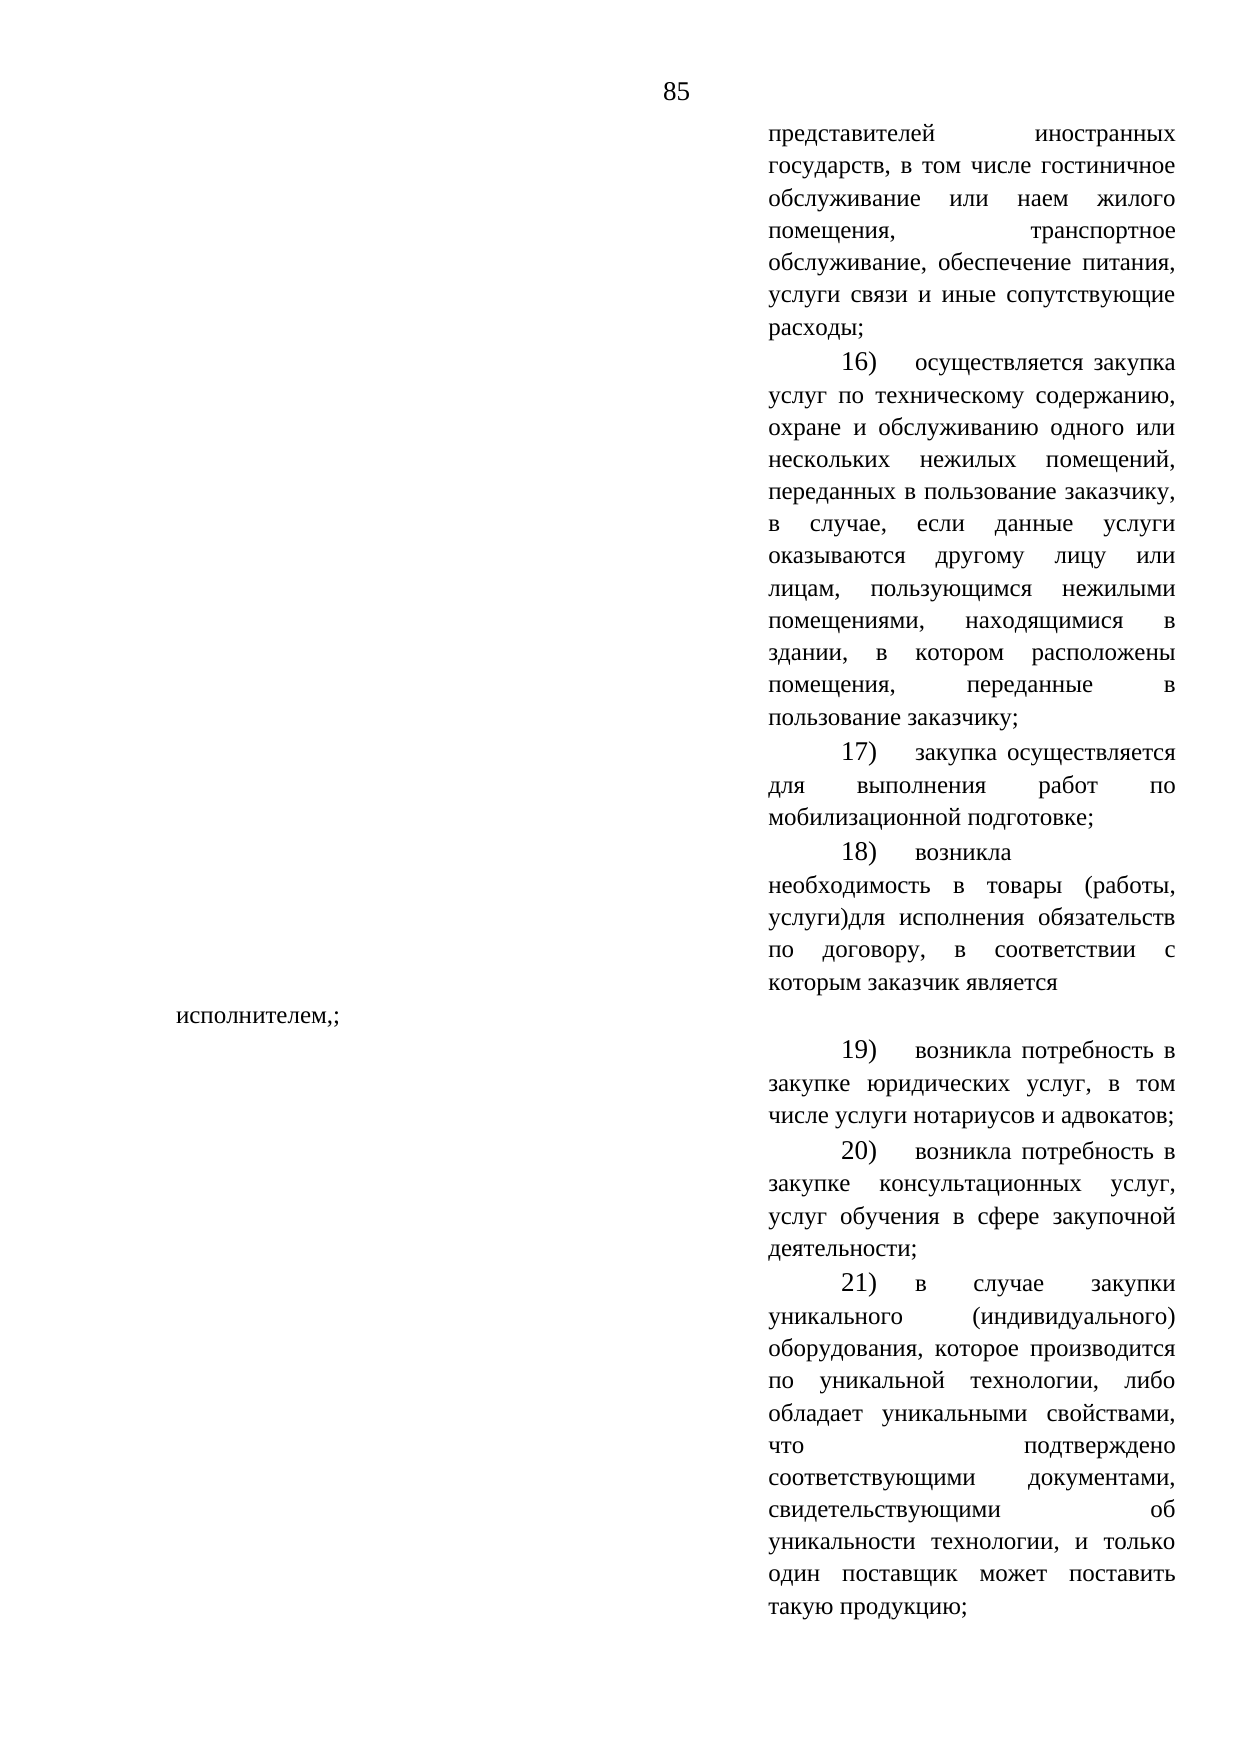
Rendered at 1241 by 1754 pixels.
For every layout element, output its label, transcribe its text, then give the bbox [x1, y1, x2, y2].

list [768, 118, 1176, 340]
list в случае закупки уникального (индивидуального) оборудования, которое производится по уникальной технологии, либо обладает уникальными свойствами, что подтверждено соответствующими документами, свидетельствующими об уникальности технологии, и только один поставщик может поставить такую продукцию; [768, 1266, 1176, 1619]
list возникла потребность в закупке юридических услуг, в том числе услуги нотариусов и адвокатов; [768, 1034, 1176, 1129]
list возникла необходимость в товары (работы, услуги)для исполнения обязательств по договору, в соответствии с которым заказчик является [768, 835, 1176, 995]
text исполнителем,; [176, 1000, 1176, 1029]
list закупка осуществляется для выполнения работ по мобилизационной подготовке; [768, 735, 1176, 831]
list возникла потребность в закупке консультационных услуг, услуг обучения в сфере закупочной деятельности; [768, 1134, 1176, 1262]
list осуществляется закупка услуг по техническому содержанию, охране и обслуживанию одного или нескольких нежилых помещений, переданных в пользование заказчику, в случае, если данные услуги оказываются другому лицу или лицам, пользующимся нежилыми помещениями, находящимися в здании, в котором расположены помещения, переданные в пользование заказчику; [768, 345, 1176, 730]
